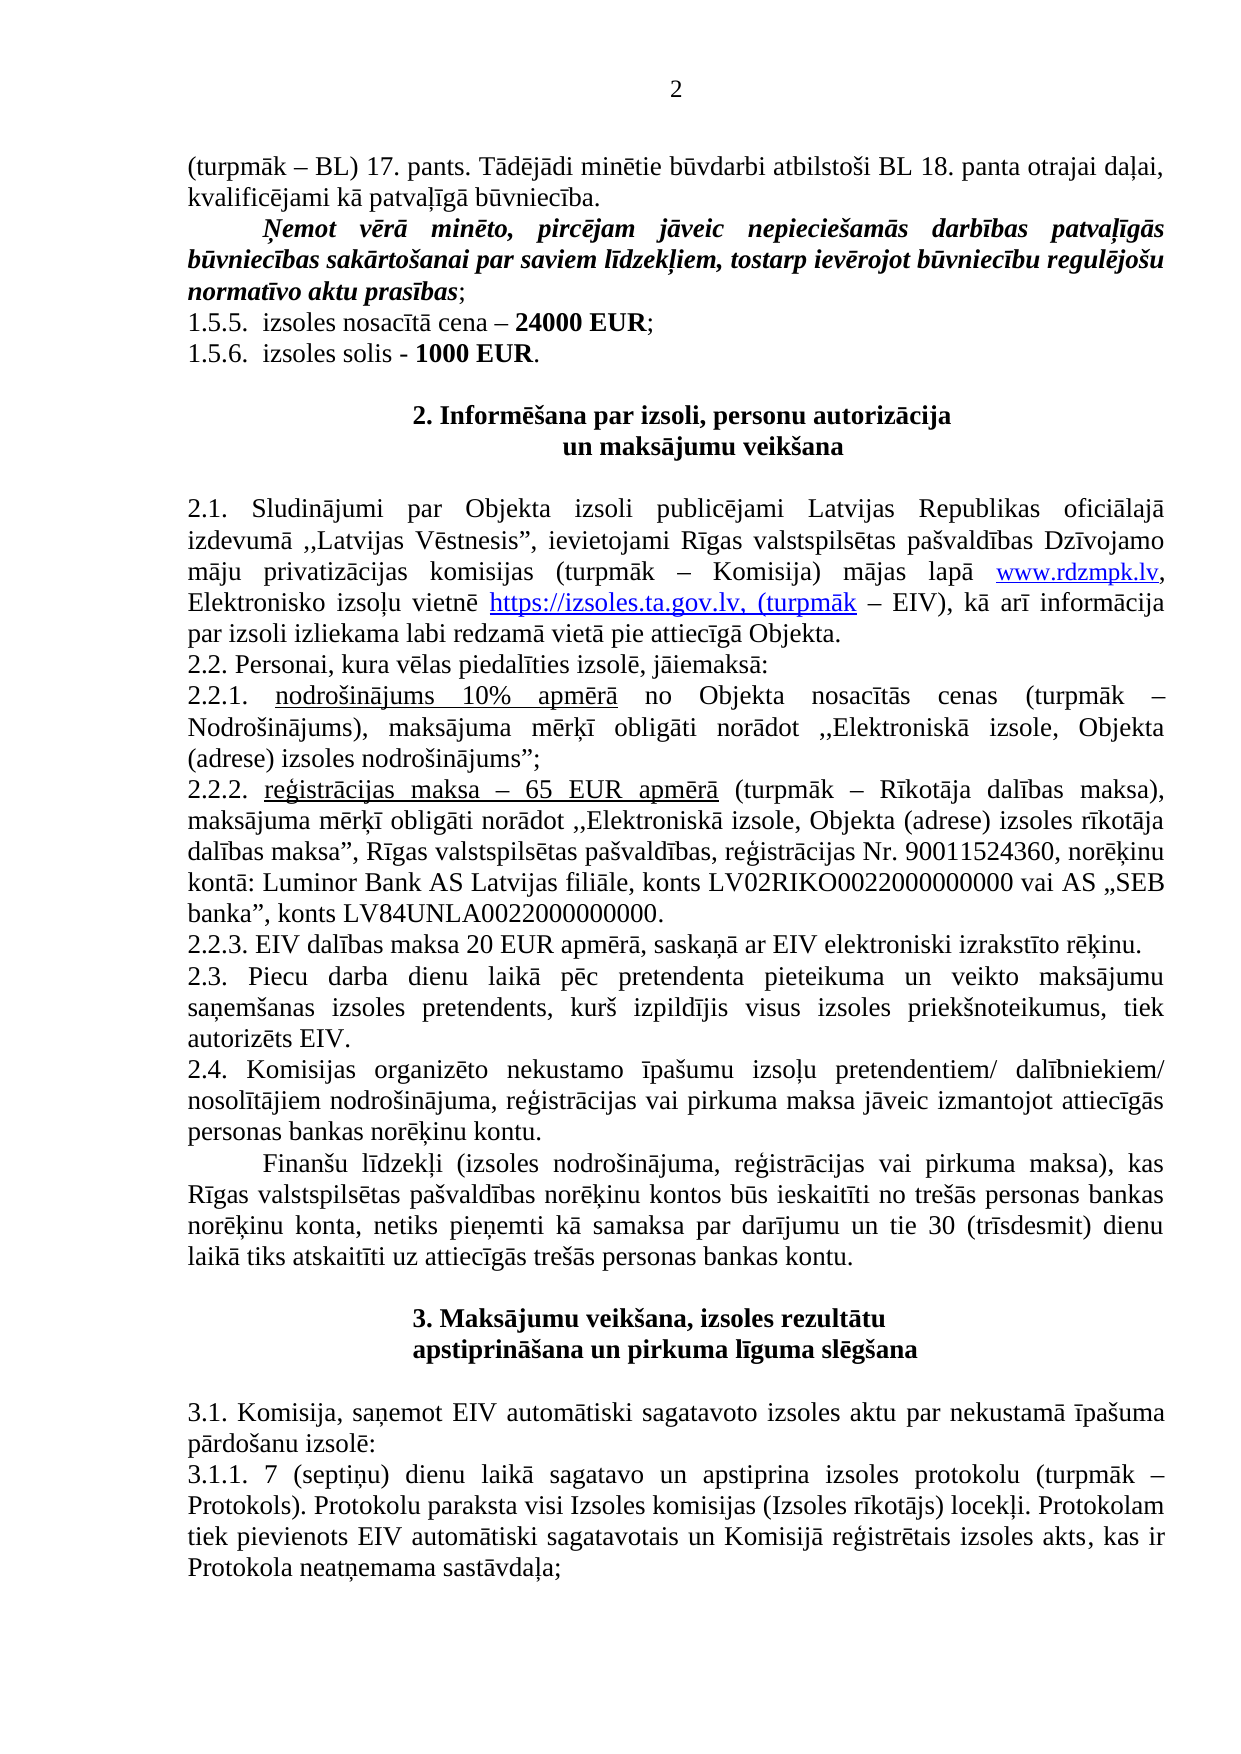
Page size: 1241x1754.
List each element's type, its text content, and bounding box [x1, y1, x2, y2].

text 2.1. Sludinājumi par Objekta izsoli publicējami Latvijas Republikas oficiālajā izdevumā ,,Latvijas Vēstnesis”, ievietojami Rīgas valstspilsētas pašvaldības Dzīvojamo māju privatizācijas komisijas (turpmāk – Komisija) mājas lapā www.rdzmpk.lv, Elektronisko izsoļu vietnē https://izsoles.ta.gov.lv, (turpmāk – EIV), kā arī informācija par izsoli izliekama labi redzamā vietā pie attiecīgā Objekta. [187, 493, 1165, 648]
text Ņemot vērā minēto, pircējam jāveic nepieciešamās darbības patvaļīgās būvniecības sakārtošanai par saviem līdzekļiem, tostarp ievērojot būvniecību regulējošu normatīvo aktu prasības; [187, 212, 1165, 306]
text 3. Maksājumu veikšana, izsoles rezultātu [384, 1302, 1165, 1333]
text 3.1.1. 7 (septiņu) dienu laikā sagatavo un apstiprina izsoles protokolu (turpmāk – Protokols). Protokolu paraksta visi Izsoles komisijas (Izsoles rīkotājs) locekļi. Protokolam tiek pievienots EIV automātiski sagatavotais un Komisijā reģistrētais izsoles akts, kas ir Protokola neatņemama sastāvdaļa; [187, 1458, 1165, 1583]
text 1.5.6. izsoles solis - 1000 EUR. [187, 337, 1165, 368]
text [187, 150, 1165, 212]
text Finanšu līdzekļi (izsoles nodrošinājuma, reģistrācijas vai pirkuma maksa), kas Rīgas valstspilsētas pašvaldības norēķinu kontos būs ieskaitīti no trešās personas bankas norēķinu konta, netiks pieņemti kā samaksa par darījumu un tie 30 (trīsdesmit) dienu laikā tiks atskaitīti uz attiecīgās trešās personas bankas kontu. [187, 1147, 1165, 1271]
text 2.4. Komisijas organizēto nekustamo īpašumu izsoļu pretendentiem/ dalībniekiem/ nosolītājiem nodrošinājuma, reģistrācijas vai pirkuma maksa jāveic izmantojot attiecīgās personas bankas norēķinu kontu. [187, 1053, 1165, 1147]
text 2.3. Piecu darba dienu laikā pēc pretendenta pieteikuma un veikto maksājumu saņemšanas izsoles pretendents, kurš izpildījis visus izsoles priekšnoteikumus, tiek autorizēts EIV. [187, 960, 1165, 1053]
text 2.2. Personai, kura vēlas piedalīties izsolē, jāiemaksā: [187, 648, 1165, 679]
text 2.2.2. reģistrācijas maksa – 65 EUR apmērā (turpmāk – Rīkotāja dalības maksa), maksājuma mērķī obligāti norādot ,,Elektroniskā izsole, Objekta (adrese) izsoles rīkotāja dalības maksa”, Rīgas valstspilsētas pašvaldības, reģistrācijas Nr. 90011524360, norēķinu kontā: Luminor Bank AS Latvijas filiāle, konts LV02RIKO0022000000000 vai AS „SEB banka”, konts LV84UNLA0022000000000. [187, 773, 1165, 929]
text 2. Informēšana par izsoli, personu autorizācija [384, 399, 1165, 430]
text 3.1. Komisija, saņemot EIV automātiski sagatavoto izsoles aktu par nekustamā īpašuma pārdošanu izsolē: [187, 1396, 1165, 1458]
text 1.5.5. izsoles nosacītā cena – 24000 EUR; [187, 306, 1165, 337]
text 2.2.1. nodrošinājums 10% apmērā no Objekta nosacītās cenas (turpmāk – Nodrošinājums), maksājuma mērķī obligāti norādot ,,Elektroniskā izsole, Objekta (adrese) izsoles nodrošinājums”; [187, 679, 1165, 773]
text apstiprināšana un pirkuma līguma slēgšana [337, 1333, 1165, 1365]
text un maksājumu veikšana [487, 430, 1165, 461]
text 2.2.3. EIV dalības maksa 20 EUR apmērā, saskaņā ar EIV elektroniski izrakstīto rēķinu. [187, 929, 1165, 960]
